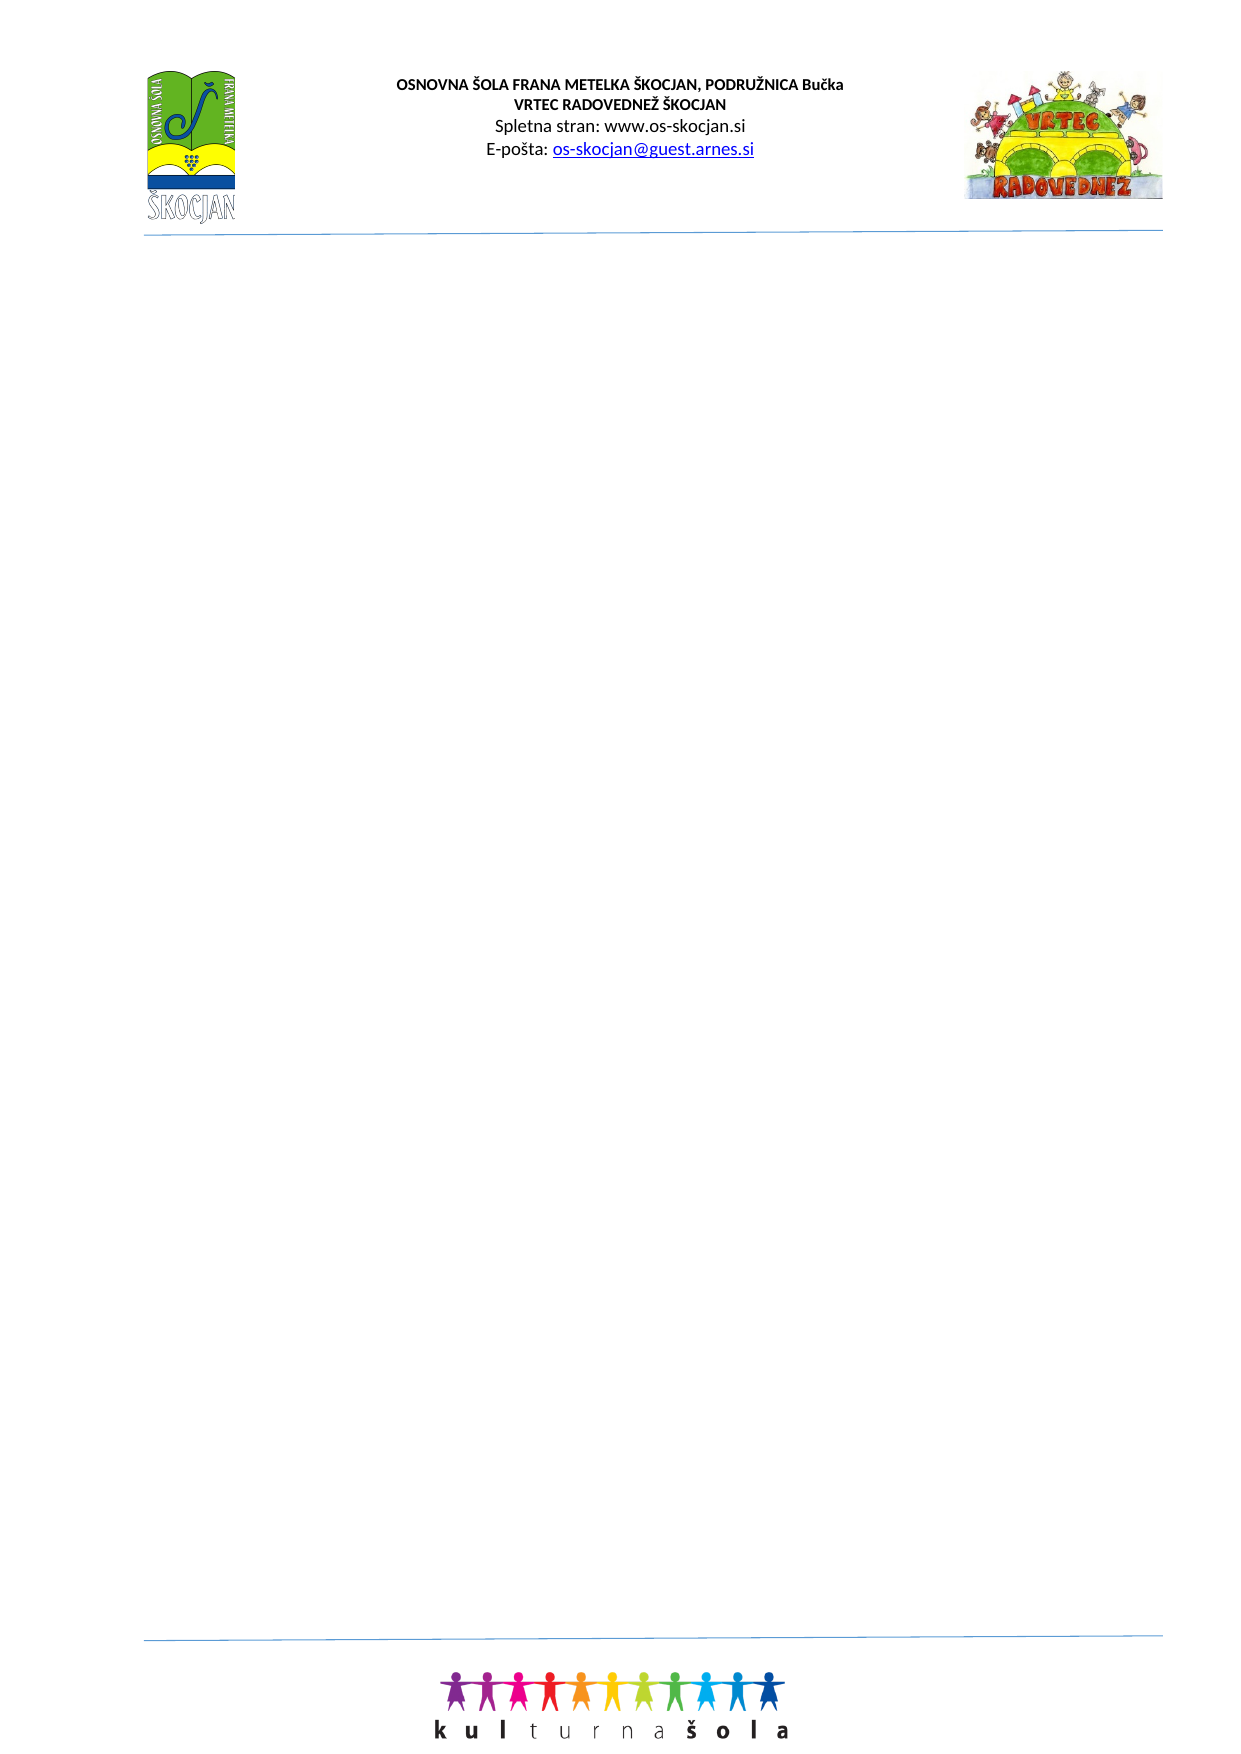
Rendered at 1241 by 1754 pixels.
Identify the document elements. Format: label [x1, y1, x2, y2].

picture [434, 1672, 788, 1739]
picture [147, 71, 235, 224]
picture [710, 1672, 734, 1681]
picture [964, 71, 1163, 199]
